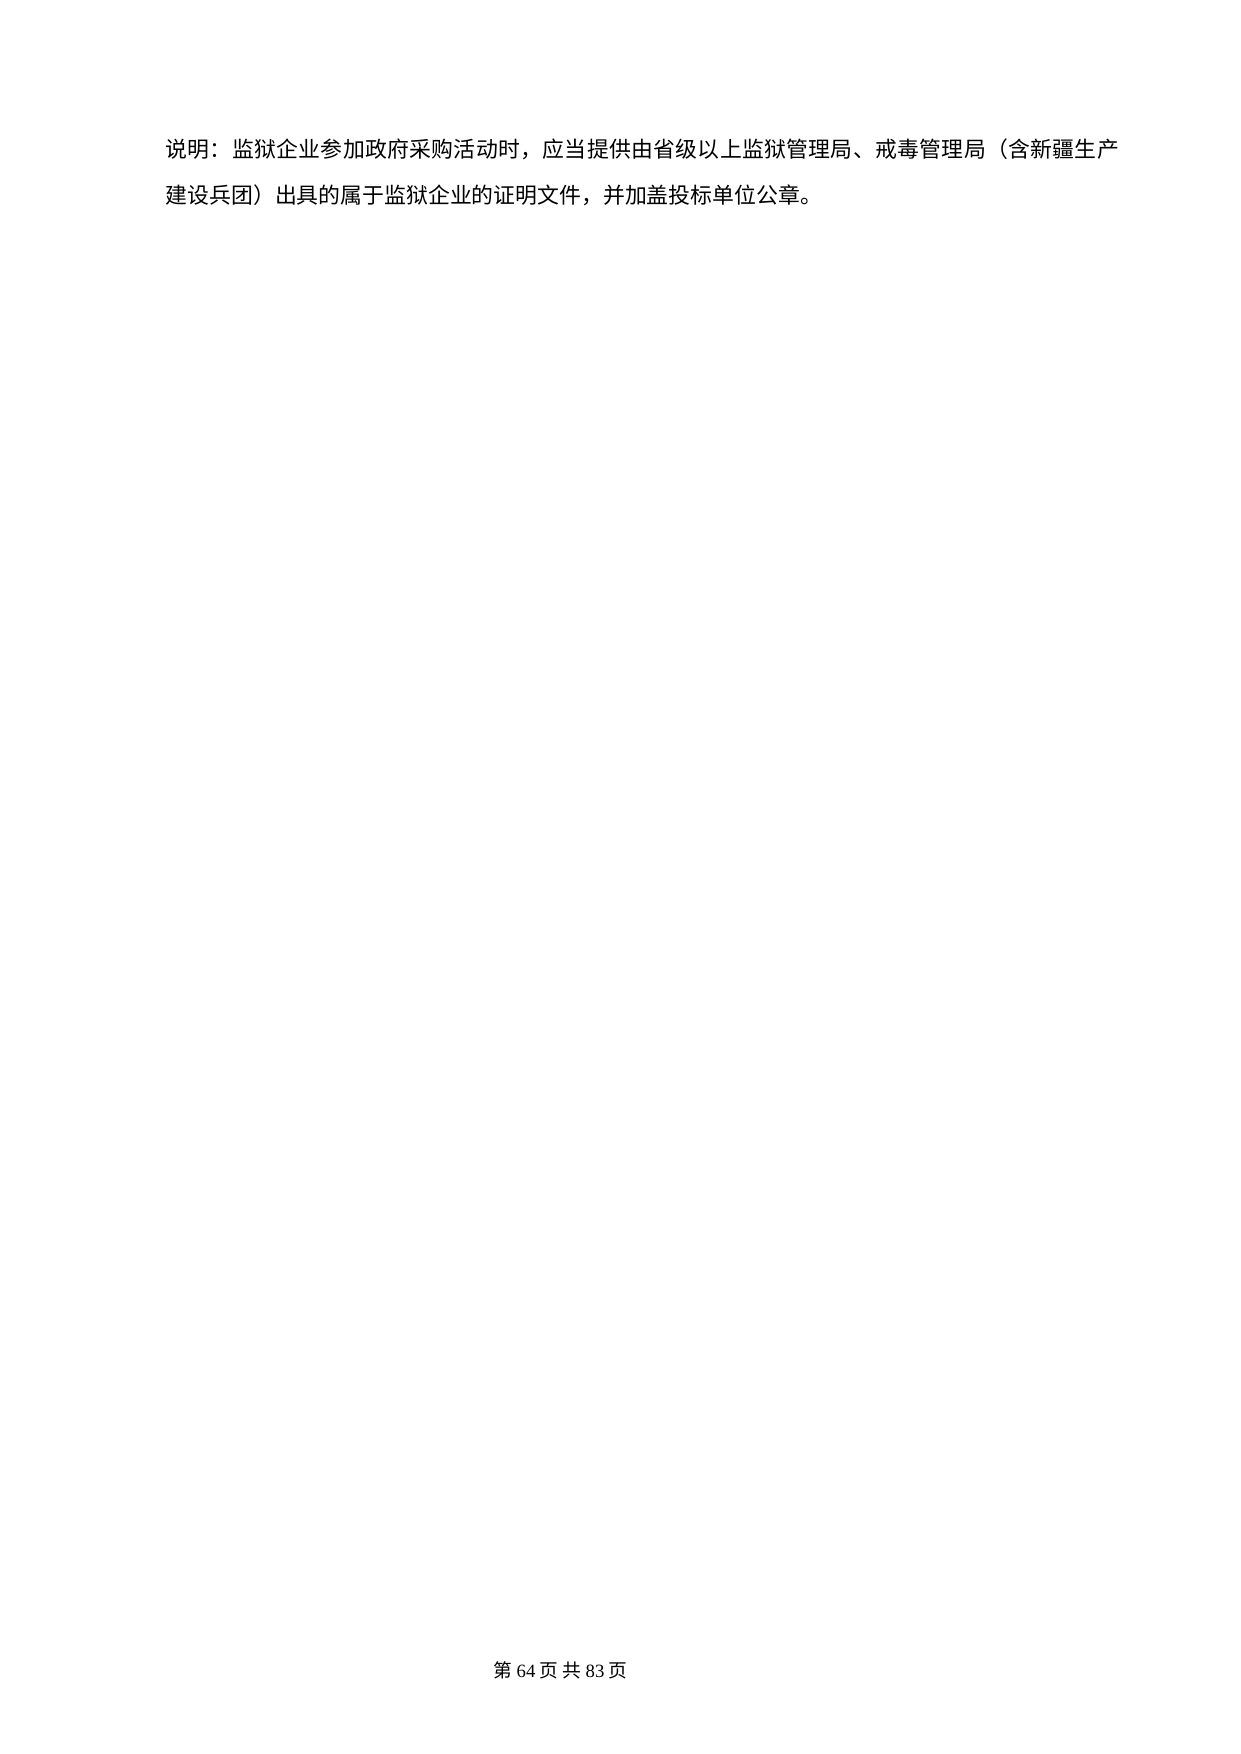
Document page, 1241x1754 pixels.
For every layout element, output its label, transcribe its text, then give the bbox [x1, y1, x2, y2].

text 说明：监狱企业参加政府采购活动时，应当提供由省级以上监狱管理局、戒毒管理局（含新疆生产建设兵团）出具的属于监狱企业的证明文件，并加盖投标单位公章。 [165, 118, 1122, 210]
